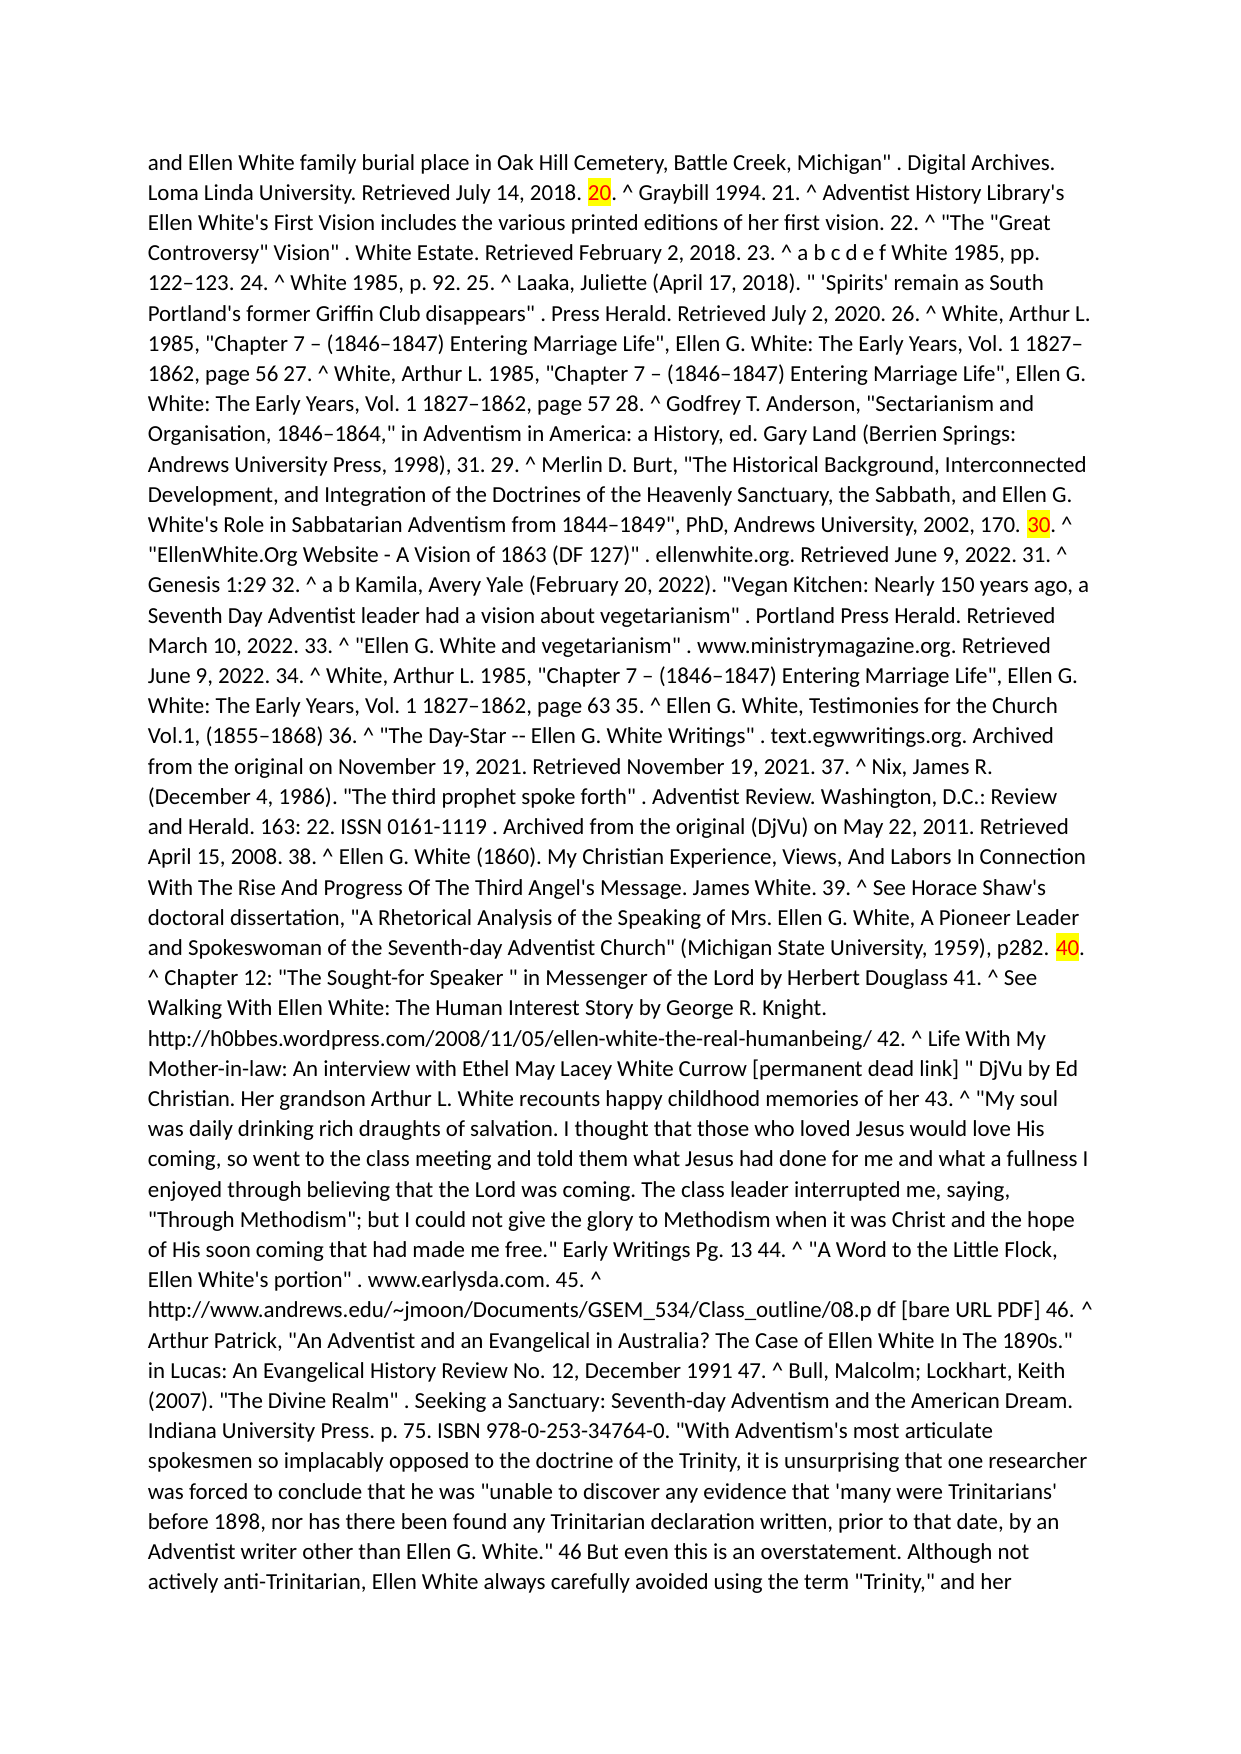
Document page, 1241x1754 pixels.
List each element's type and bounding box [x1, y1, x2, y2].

text [148, 148, 1093, 1595]
